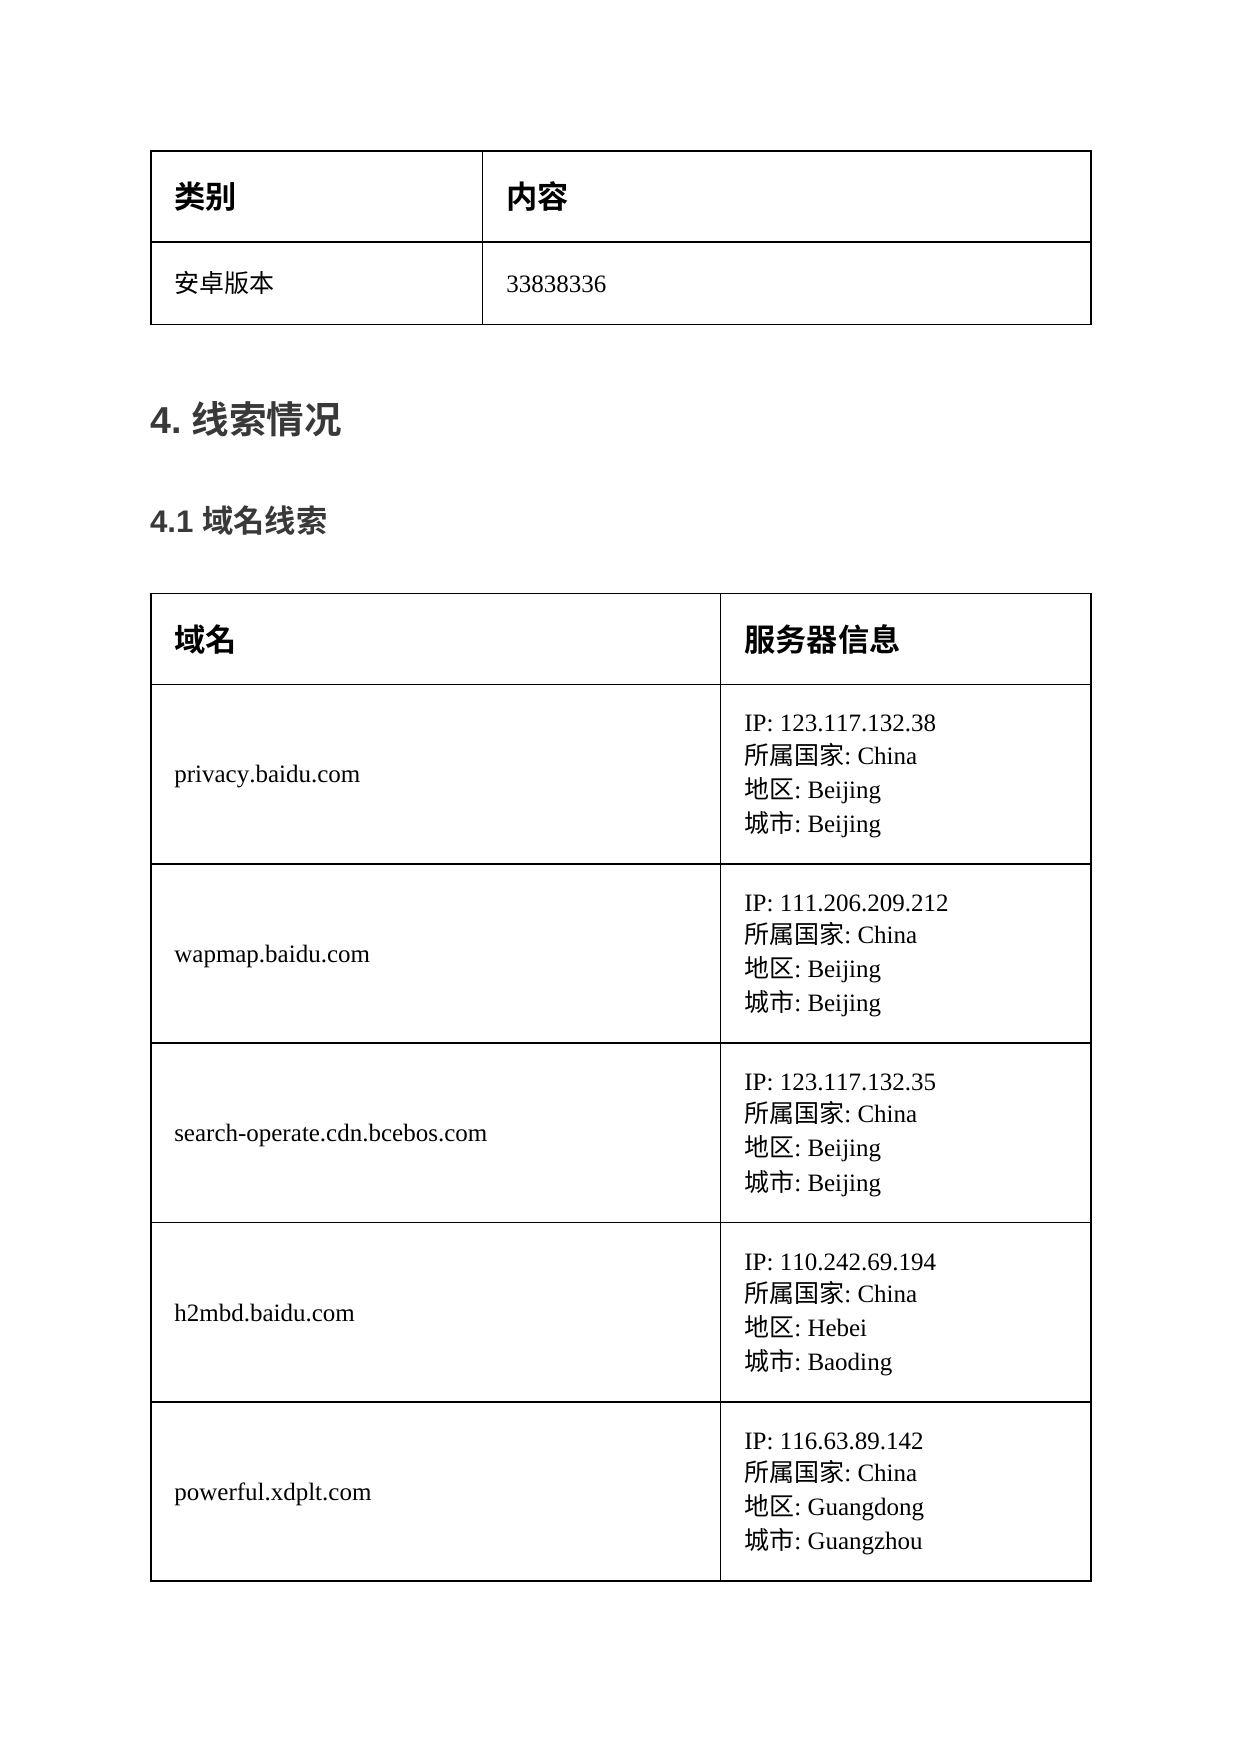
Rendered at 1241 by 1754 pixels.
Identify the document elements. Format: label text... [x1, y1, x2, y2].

table_cell IP: 116.63.89.142 所属国家: China 地区: Guangdong 城市: Guangzhou [721, 1403, 1090, 1580]
table_cell IP: 123.117.132.35 所属国家: China 地区: Beijing 城市: Beijing [721, 1044, 1090, 1222]
table_cell IP: 110.242.69.194 所属国家: China 地区: Hebei 城市: Baoding [721, 1223, 1090, 1401]
subtitle 4. 线索情况 [150, 394, 1090, 445]
table_header 服务器信息 [721, 594, 1090, 683]
table_cell h2mbd.baidu.com [152, 1223, 720, 1401]
subtitle 4.1 域名线索 [150, 499, 1090, 542]
table_header 域名 [152, 594, 720, 683]
table_header 类别 [152, 152, 482, 241]
table_header 内容 [483, 152, 1090, 241]
table_cell 33838336 [483, 243, 1090, 323]
table_cell wapmap.baidu.com [152, 865, 720, 1042]
table_cell powerful.xdplt.com [152, 1403, 720, 1580]
table_cell search-operate.cdn.bcebos.com [152, 1044, 720, 1222]
table_cell IP: 111.206.209.212 所属国家: China 地区: Beijing 城市: Beijing [721, 865, 1090, 1042]
table_cell privacy.baidu.com [152, 685, 720, 863]
table_cell 安卓版本 [152, 243, 482, 323]
table_cell IP: 123.117.132.38 所属国家: China 地区: Beijing 城市: Beijing [721, 685, 1090, 863]
